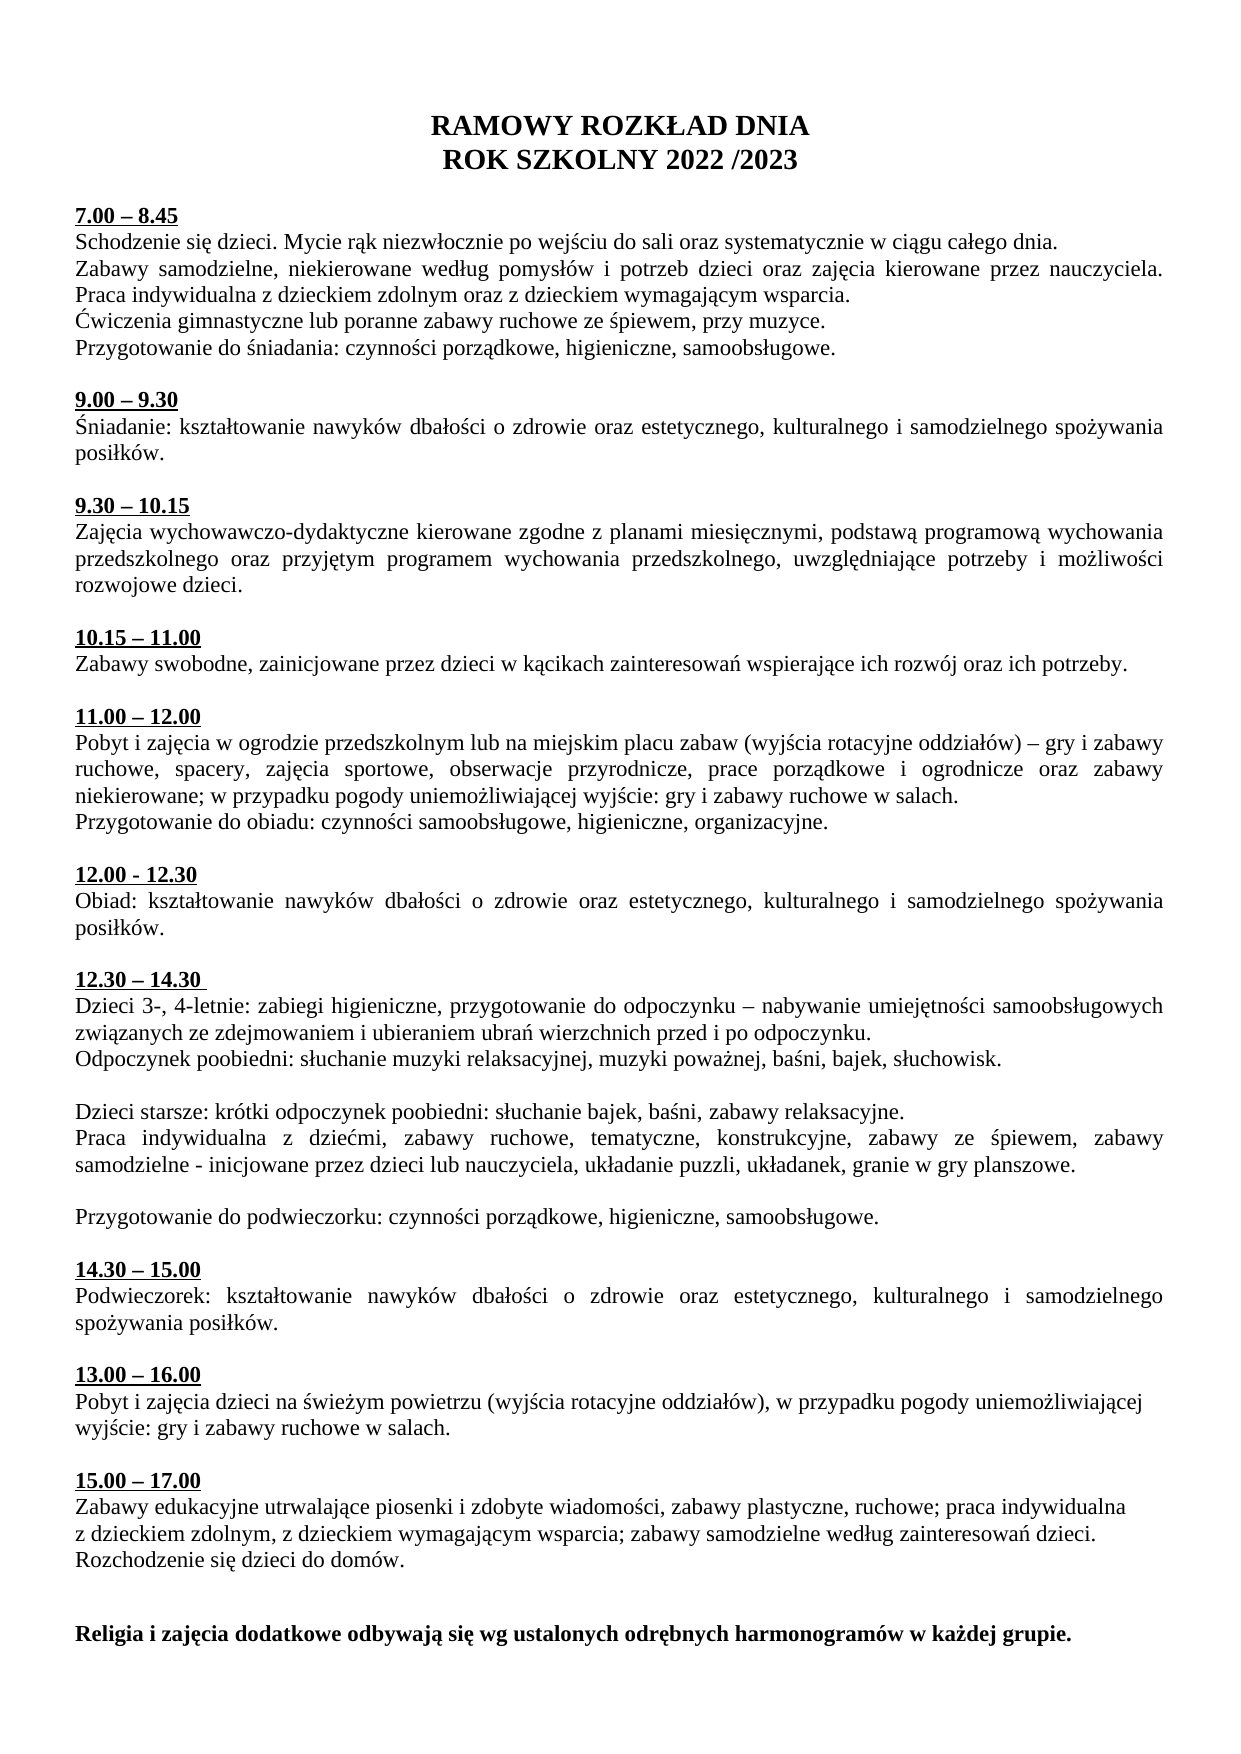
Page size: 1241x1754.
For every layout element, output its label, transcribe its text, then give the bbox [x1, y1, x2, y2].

text Zajęcia wychowawczo-dydaktyczne kierowane zgodne z planami miesięcznymi, podstawą programową wychowania przedszkolnego oraz przyjętym programem wychowania przedszkolnego, uwzględniające potrzeby i możliwości rozwojowe dzieci. [75, 518, 1165, 597]
text Obiad: kształtowanie nawyków dbałości o zdrowie oraz estetycznego, kulturalnego i samodzielnego spożywania posiłków. [75, 887, 1165, 940]
text Odpoczynek poobiedni: słuchanie muzyki relaksacyjnej, muzyki poważnej, baśni, bajek, słuchowisk. [75, 1045, 1165, 1072]
text 9.00 – 9.30 [75, 386, 1165, 413]
text Dzieci 3-, 4-letnie: zabiegi higieniczne, przygotowanie do odpoczynku – nabywanie umiejętności samoobsługowych związanych ze zdejmowaniem i ubieraniem ubrań wierzchnich przed i po odpoczynku. [75, 993, 1165, 1045]
text Zabawy edukacyjne utrwalające piosenki i zdobyte wiadomości, zabawy plastyczne, ruchowe; praca indywidualna [75, 1493, 1165, 1520]
text Pobyt i zajęcia w ogrodzie przedszkolnym lub na miejskim placu zabaw (wyjścia rotacyjne oddziałów) – gry i zabawy ruchowe, spacery, zajęcia sportowe, obserwacje przyrodnicze, prace porządkowe i ogrodnicze oraz zabawy niekierowane; w przypadku pogody uniemożliwiającej wyjście: gry i zabawy ruchowe w salach. [75, 729, 1165, 808]
text RAMOWY ROZKŁAD DNIA [75, 108, 1165, 142]
text Podwieczorek: kształtowanie nawyków dbałości o zdrowie oraz estetycznego, kulturalnego i samodzielnego spożywania posiłków. [75, 1282, 1165, 1335]
text Rozchodzenie się dzieci do domów. [75, 1546, 1165, 1572]
text 11.00 – 12.00 [75, 703, 1165, 729]
text 12.00 - 12.30 [75, 861, 1165, 887]
text Przygotowanie do śniadania: czynności porządkowe, higieniczne, samoobsługowe. [75, 334, 1165, 360]
text Przygotowanie do podwieczorku: czynności porządkowe, higieniczne, samoobsługowe. [75, 1203, 1165, 1230]
text 14.30 – 15.00 [75, 1256, 1165, 1282]
text 7.00 – 8.45 [75, 202, 1165, 228]
text z dzieckiem zdolnym, z dzieckiem wymagającym wsparcia; zabawy samodzielne według zainteresowań dzieci. [75, 1520, 1165, 1546]
text Ćwiczenia gimnastyczne lub poranne zabawy ruchowe ze śpiewem, przy muzyce. [75, 307, 1165, 334]
text Dzieci starsze: krótki odpoczynek poobiedni: słuchanie bajek, baśni, zabawy relaksacyjne. [75, 1098, 1165, 1124]
text 12.30 – 14.30 [75, 966, 1165, 993]
text Przygotowanie do obiadu: czynności samoobsługowe, higieniczne, organizacyjne. [75, 808, 1165, 834]
text 10.15 – 11.00 Zabawy swobodne, zainicjowane przez dzieci w kącikach zainteresowań wspierające ich rozwój oraz ich potrzeby. [75, 624, 1165, 676]
text Praca indywidualna z dziećmi, zabawy ruchowe, tematyczne, konstrukcyjne, zabawy ze śpiewem, zabawy samodzielne - inicjowane przez dzieci lub nauczyciela, układanie puzzli, układanek, granie w gry planszowe. [75, 1124, 1165, 1177]
text 9.30 – 10.15 [75, 492, 1165, 518]
text 15.00 – 17.00 [75, 1467, 1165, 1493]
text Śniadanie: kształtowanie nawyków dbałości o zdrowie oraz estetycznego, kulturalnego i samodzielnego spożywania posiłków. [75, 413, 1165, 466]
text ROK SZKOLNY 2022 /2023 [75, 142, 1165, 176]
text Zabawy samodzielne, niekierowane według pomysłów i potrzeb dzieci oraz zajęcia kierowane przez nauczyciela. Praca indywidualna z dzieckiem zdolnym oraz z dzieckiem wymagającym wsparcia. [75, 255, 1165, 307]
text 13.00 – 16.00 Pobyt i zajęcia dzieci na świeżym powietrzu (wyjścia rotacyjne oddziałów), w przypadku pogody uniemożliwiającej wyjście: gry i zabawy ruchowe w salach. [75, 1362, 1165, 1441]
text Religia i zajęcia dodatkowe odbywają się wg ustalonych odrębnych harmonogramów w każdej grupie. [75, 1619, 1165, 1646]
text Schodzenie się dzieci. Mycie rąk niezwłocznie po wejściu do sali oraz systematycznie w ciągu całego dnia. [75, 228, 1165, 255]
